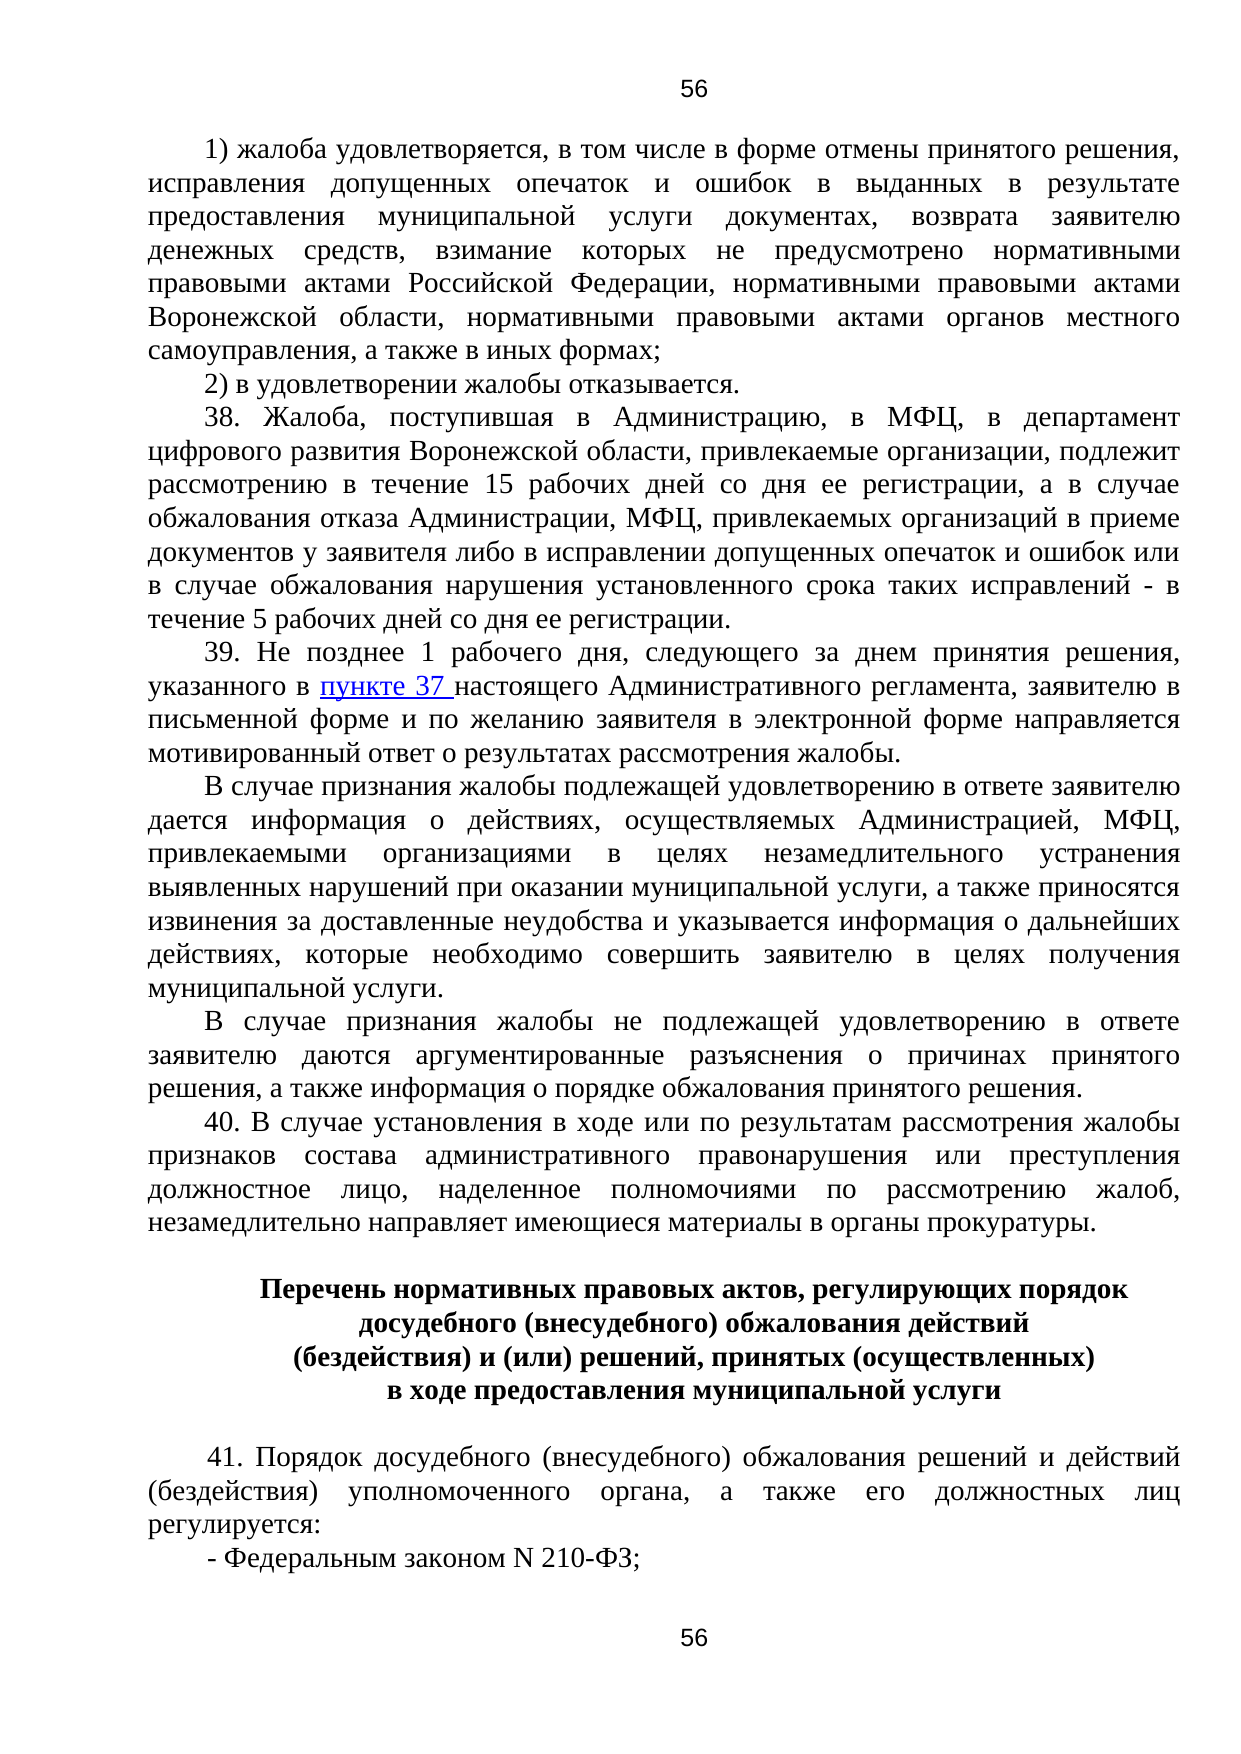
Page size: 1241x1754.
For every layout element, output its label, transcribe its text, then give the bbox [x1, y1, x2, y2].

subtitle в ходе предоставления муниципальной услуги [148, 1372, 1181, 1406]
text В случае признания жалобы не подлежащей удовлетворению в ответе заявителю даются аргументированные разъяснения о причинах принятого решения, а также информация о порядке обжалования принятого решения. [148, 1003, 1181, 1104]
text 41. Порядок досудебного (внесудебного) обжалования решений и действий (бездействия) уполномоченного органа, а также его должностных лиц регулируется: [148, 1439, 1181, 1540]
text - Федеральным законом N 210-ФЗ; [148, 1540, 1181, 1573]
text 1) жалоба удовлетворяется, в том числе в форме отмены принятого решения, исправления допущенных опечаток и ошибок в выданных в результате предоставления муниципальной услуги документах, возврата заявителю денежных средств, взимание которых не предусмотрено нормативными правовыми актами Российской Федерации, нормативными правовыми актами Воронежской области, нормативными правовыми актами органов местного самоуправления, а также в иных формах; [148, 131, 1181, 366]
text 40. В случае установления в ходе или по результатам рассмотрения жалобы признаков состава административного правонарушения или преступления должностное лицо, наделенное полномочиями по рассмотрению жалоб, незамедлительно направляет имеющиеся материалы в органы прокуратуры. [148, 1104, 1181, 1238]
subtitle Перечень нормативных правовых актов, регулирующих порядок [148, 1272, 1181, 1305]
text 38. Жалоба, поступившая в Администрацию, в МФЦ, в департамент цифрового развития Воронежской области, привлекаемые организации, подлежит рассмотрению в течение 15 рабочих дней со дня ее регистрации, а в случае обжалования отказа Администрации, МФЦ, привлекаемых организаций в приеме документов у заявителя либо в исправлении допущенных опечаток и ошибок или в случае обжалования нарушения установленного срока таких исправлений - в течение 5 рабочих дней со дня ее регистрации. [148, 399, 1181, 634]
text 39. Не позднее 1 рабочего дня, следующего за днем принятия решения, указанного в пункте 37 настоящего Административного регламента, заявителю в письменной форме и по желанию заявителя в электронной форме направляется мотивированный ответ о результатах рассмотрения жалобы. [148, 634, 1181, 768]
text В случае признания жалобы подлежащей удовлетворению в ответе заявителю дается информация о действиях, осуществляемых Администрацией, МФЦ, привлекаемыми организациями в целях незамедлительного устранения выявленных нарушений при оказании муниципальной услуги, а также приносятся извинения за доставленные неудобства и указывается информация о дальнейших действиях, которые необходимо совершить заявителю в целях получения муниципальной услуги. [148, 768, 1181, 1003]
text 2) в удовлетворении жалобы отказывается. [148, 366, 1181, 399]
subtitle (бездействия) и (или) решений, принятых (осуществленных) [148, 1339, 1181, 1372]
subtitle досудебного (внесудебного) обжалования действий [148, 1305, 1181, 1339]
